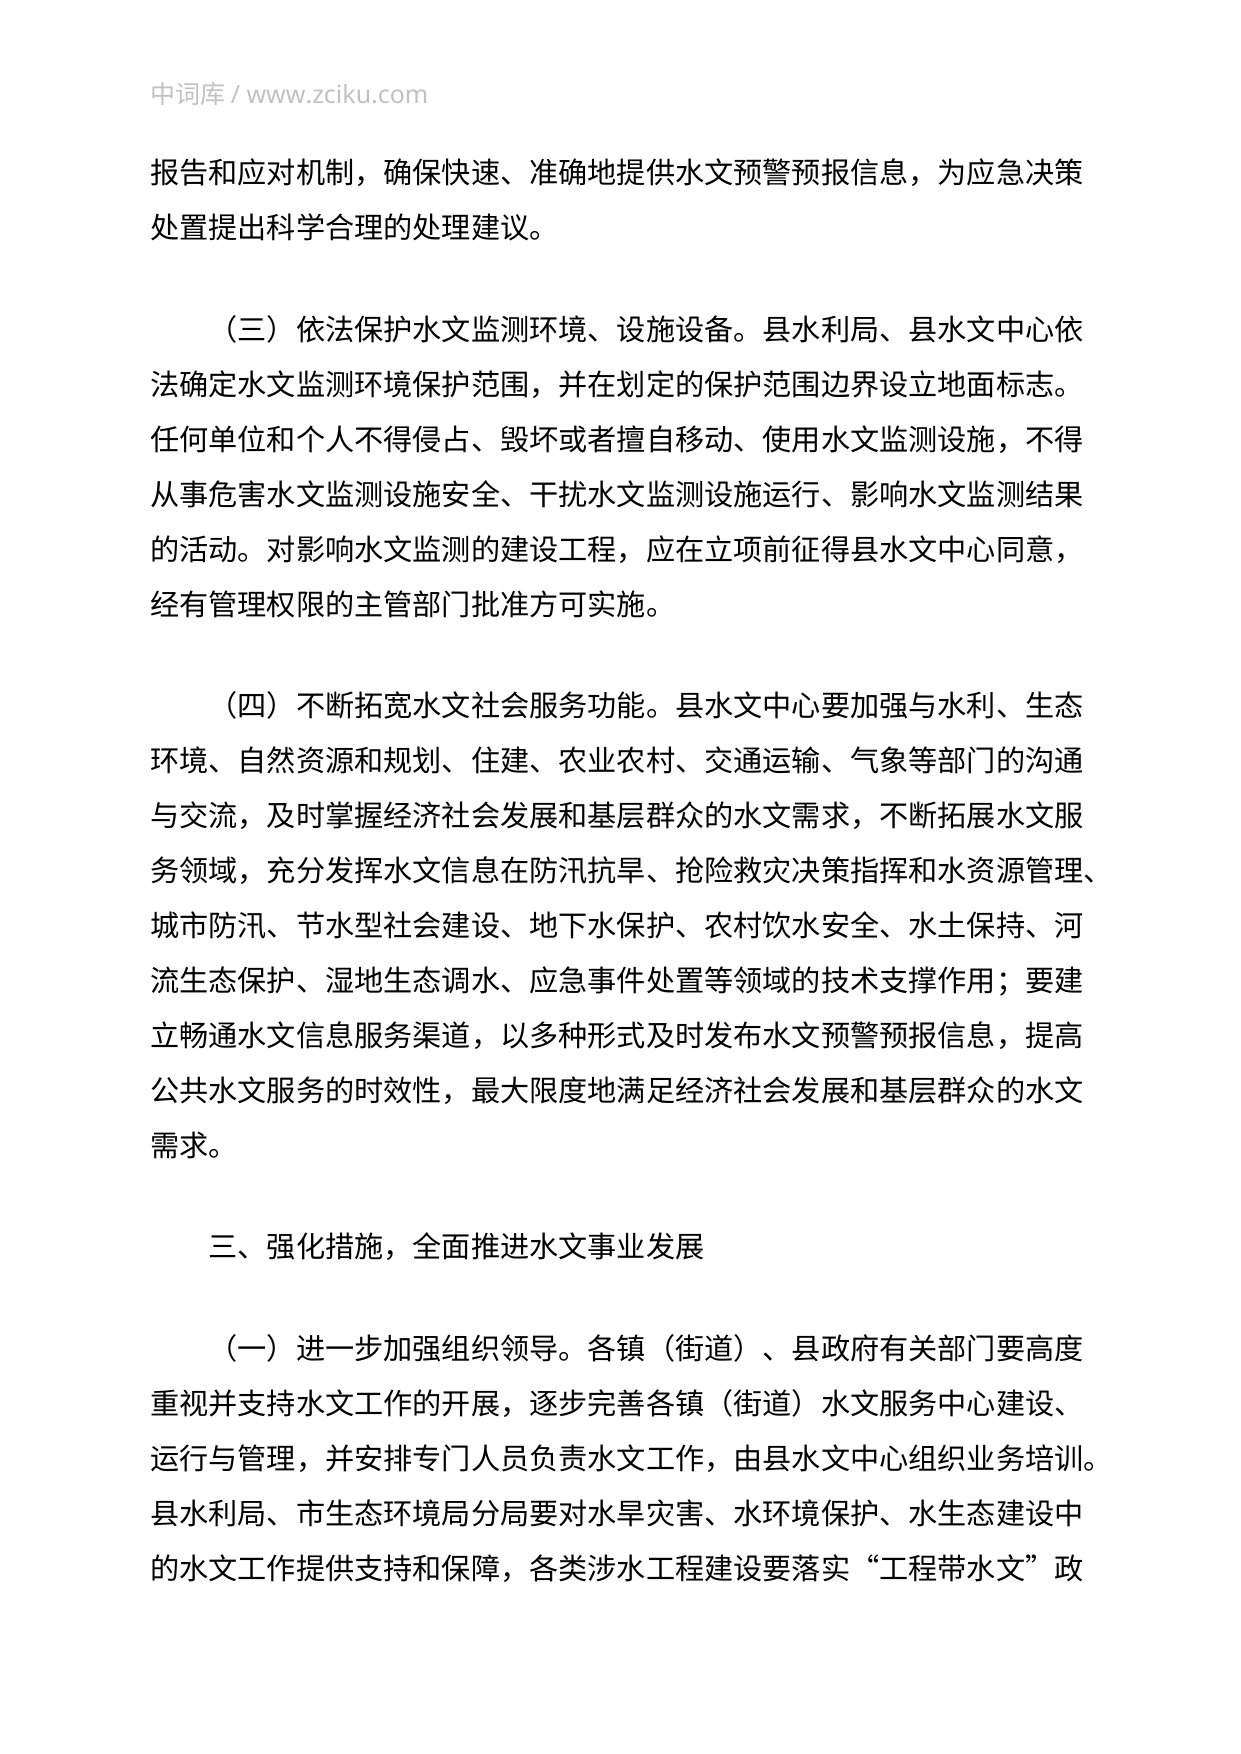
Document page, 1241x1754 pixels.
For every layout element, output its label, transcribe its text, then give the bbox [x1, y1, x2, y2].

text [150, 150, 1090, 247]
text （三）依法保护水文监测环境、设施设备。县水利局、县水文中心依法确定水文监测环境保护范围，并在划定的保护范围边界设立地面标志。任何单位和个人不得侵占、毁坏或者擅自移动、使用水文监测设施，不得从事危害水文监测设施安全、干扰水文监测设施运行、影响水文监测结果的活动。对影响水文监测的建设工程，应在立项前征得县水文中心同意，经有管理权限的主管部门批准方可实施。 [150, 307, 1090, 623]
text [150, 1326, 1090, 1587]
text 三、强化措施，全面推进水文事业发展 [150, 1224, 1090, 1266]
text （四）不断拓宽水文社会服务功能。县水文中心要加强与水利、生态环境、自然资源和规划、住建、农业农村、交通运输、气象等部门的沟通与交流，及时掌握经济社会发展和基层群众的水文需求，不断拓展水文服务领域，充分发挥水文信息在防汛抗旱、抢险救灾决策指挥和水资源管理、城市防汛、节水型社会建设、地下水保护、农村饮水安全、水土保持、河流生态保护、湿地生态调水、应急事件处置等领域的技术支撑作用；要建立畅通水文信息服务渠道，以多种形式及时发布水文预警预报信息，提高公共水文服务的时效性，最大限度地满足经济社会发展和基层群众的水文需求。 [150, 683, 1090, 1164]
